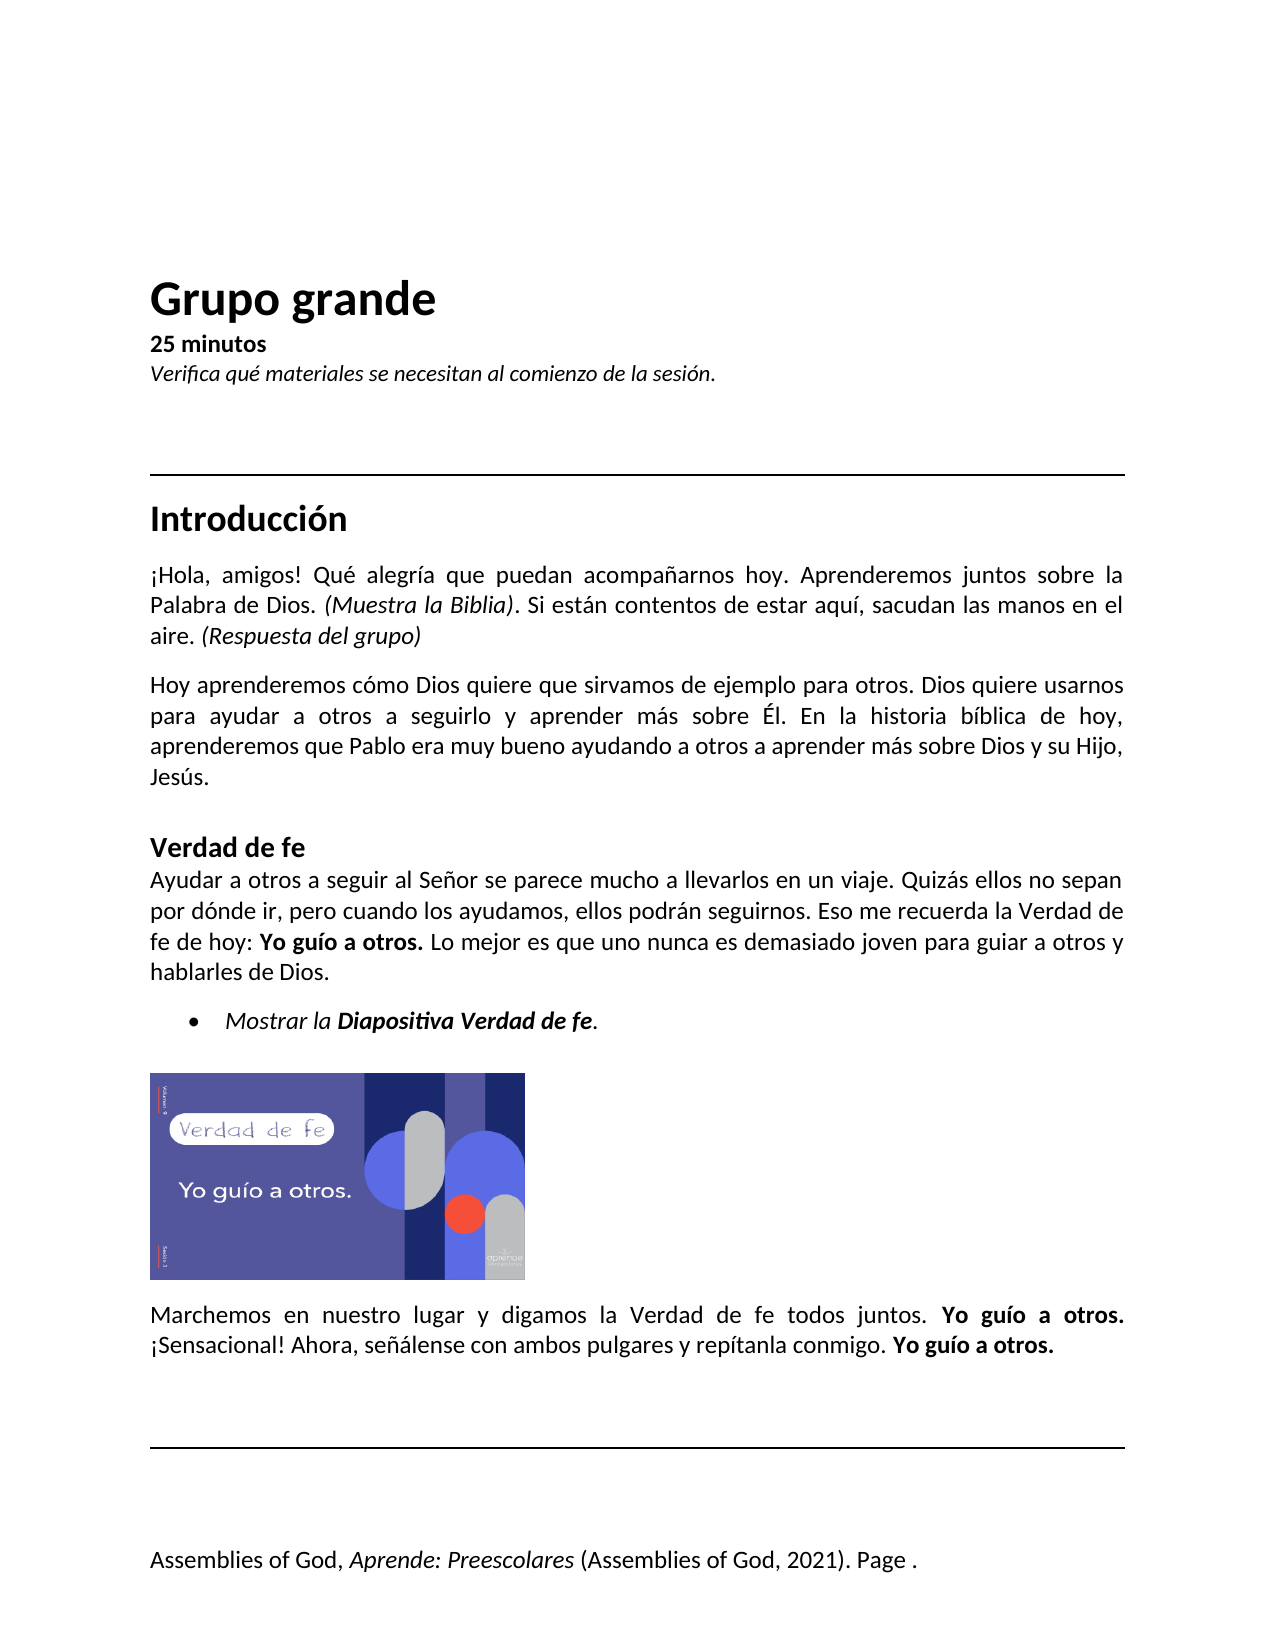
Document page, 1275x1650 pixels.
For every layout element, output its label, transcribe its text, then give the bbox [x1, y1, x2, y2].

text Verdad de fe [150, 829, 1125, 864]
text 25 minutos [150, 328, 1125, 359]
text Ayudar a otros a seguir al Señor se parece mucho a llevarlos en un viaje. Quizás ellos no sepan por dónde ir, pero cuando los ayudamos, ellos podrán seguirnos. Eso me recuerda la Verdad de fe de hoy: Yo guío a otros. Lo mejor es que uno nunca es demasiado joven para guiar a otros y hablarles de Dios. [150, 864, 1125, 987]
text Hoy aprenderemos cómo Dios quiere que sirvamos de ejemplo para otros. Dios quiere usarnos para ayudar a otros a seguirlo y aprender más sobre Él. En la historia bíblica de hoy, aprenderemos que Pablo era muy bueno ayudando a otros a aprender más sobre Dios y su Hijo, Jesús. [150, 669, 1125, 791]
text • Mostrar la Diapositiva Verdad de fe. [187, 1005, 1125, 1036]
text Verifica qué materiales se necesitan al comienzo de la sesión. [150, 359, 1125, 387]
text ¡Hola, amigos! Qué alegría que puedan acompañarnos hoy. Aprenderemos juntos sobre la Palabra de Dios. (Muestra la Biblia). Si están contentos de estar aquí, sacudan las manos en el aire. (Respuesta del grupo) [150, 559, 1125, 651]
text Grupo grande [150, 267, 1125, 328]
picture [150, 1073, 525, 1280]
text Marchemos en nuestro lugar y digamos la Verdad de fe todos juntos. Yo guío a otros. ¡Sensacional! Ahora, señálense con ambos pulgares y repítanla conmigo. Yo guío a otros. [150, 1299, 1125, 1360]
text Introducción [150, 494, 1125, 540]
